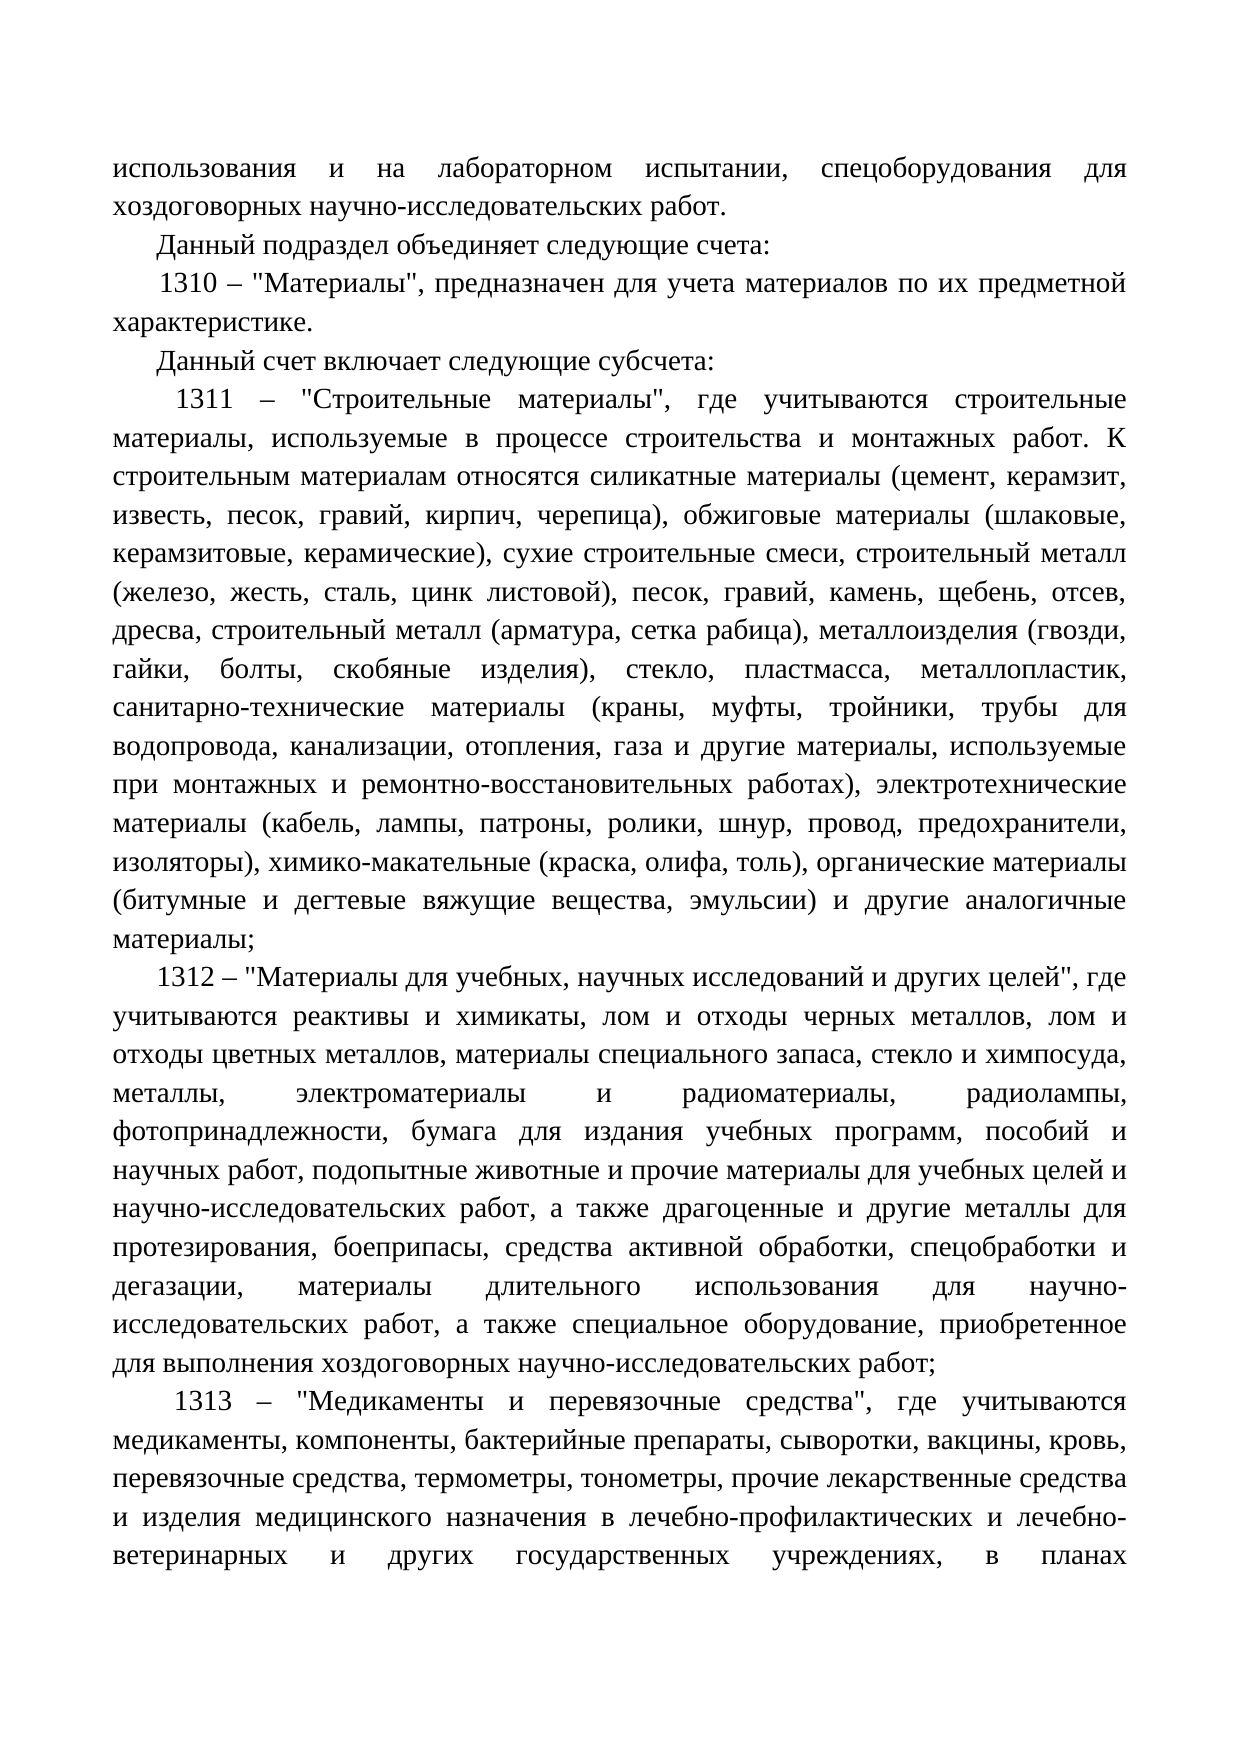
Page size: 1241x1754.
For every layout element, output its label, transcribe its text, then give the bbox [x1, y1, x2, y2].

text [112, 1383, 1128, 1571]
text Данный счет включает следующие субсчета: [112, 343, 1128, 376]
text 1311 – "Строительные материалы", где учитываются строительные материалы, используемые в процессе строительства и монтажных работ. К строительным материалам относятся силикатные материалы (цемент, керамзит, известь, песок, гравий, кирпич, черепица), обжиговые материалы (шлаковые, керамзитовые, керамические), сухие строительные смеси, строительный металл (железо, жесть, сталь, цинк листовой), песок, гравий, камень, щебень, отсев, дресва, строительный металл (арматура, сетка рабица), металлоизделия (гвозди, гайки, болты, скобяные изделия), стекло, пластмасса, металлопластик, санитарно-технические материалы (краны, муфты, тройники, трубы для водопровода, канализации, отопления, газа и другие материалы, используемые при монтажных и ремонтно-восстановительных работах), электротехнические материалы (кабель, лампы, патроны, ролики, шнур, провод, предохранители, изоляторы), химико-макательные (краска, олифа, толь), органические материалы (битумные и дегтевые вяжущие вещества, эмульсии) и другие аналогичные материалы; [112, 381, 1128, 954]
text 1310 – "Материалы", предназначен для учета материалов по их предметной характеристике. [112, 266, 1128, 338]
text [112, 150, 1128, 222]
text 1312 – "Материалы для учебных, научных исследований и других целей", где учитываются реактивы и химикаты, лом и отходы черных металлов, лом и отходы цветных металлов, материалы специального запаса, стекло и химпосуда, металлы, электроматериалы и радиоматериалы, радиолампы, фотопринадлежности, бумага для издания учебных программ, пособий и научных работ, подопытные животные и прочие материалы для учебных целей и научно-исследовательских работ, а также драгоценные и другие металлы для протезирования, боеприпасы, средства активной обработки, спецобработки и дегазации, материалы длительного использования для научно-исследовательских работ, а также специальное оборудование, приобретенное для выполнения хоздоговорных научно-исследовательских работ; [112, 959, 1128, 1378]
text Данный подраздел объединяет следующие счета: [112, 227, 1128, 261]
